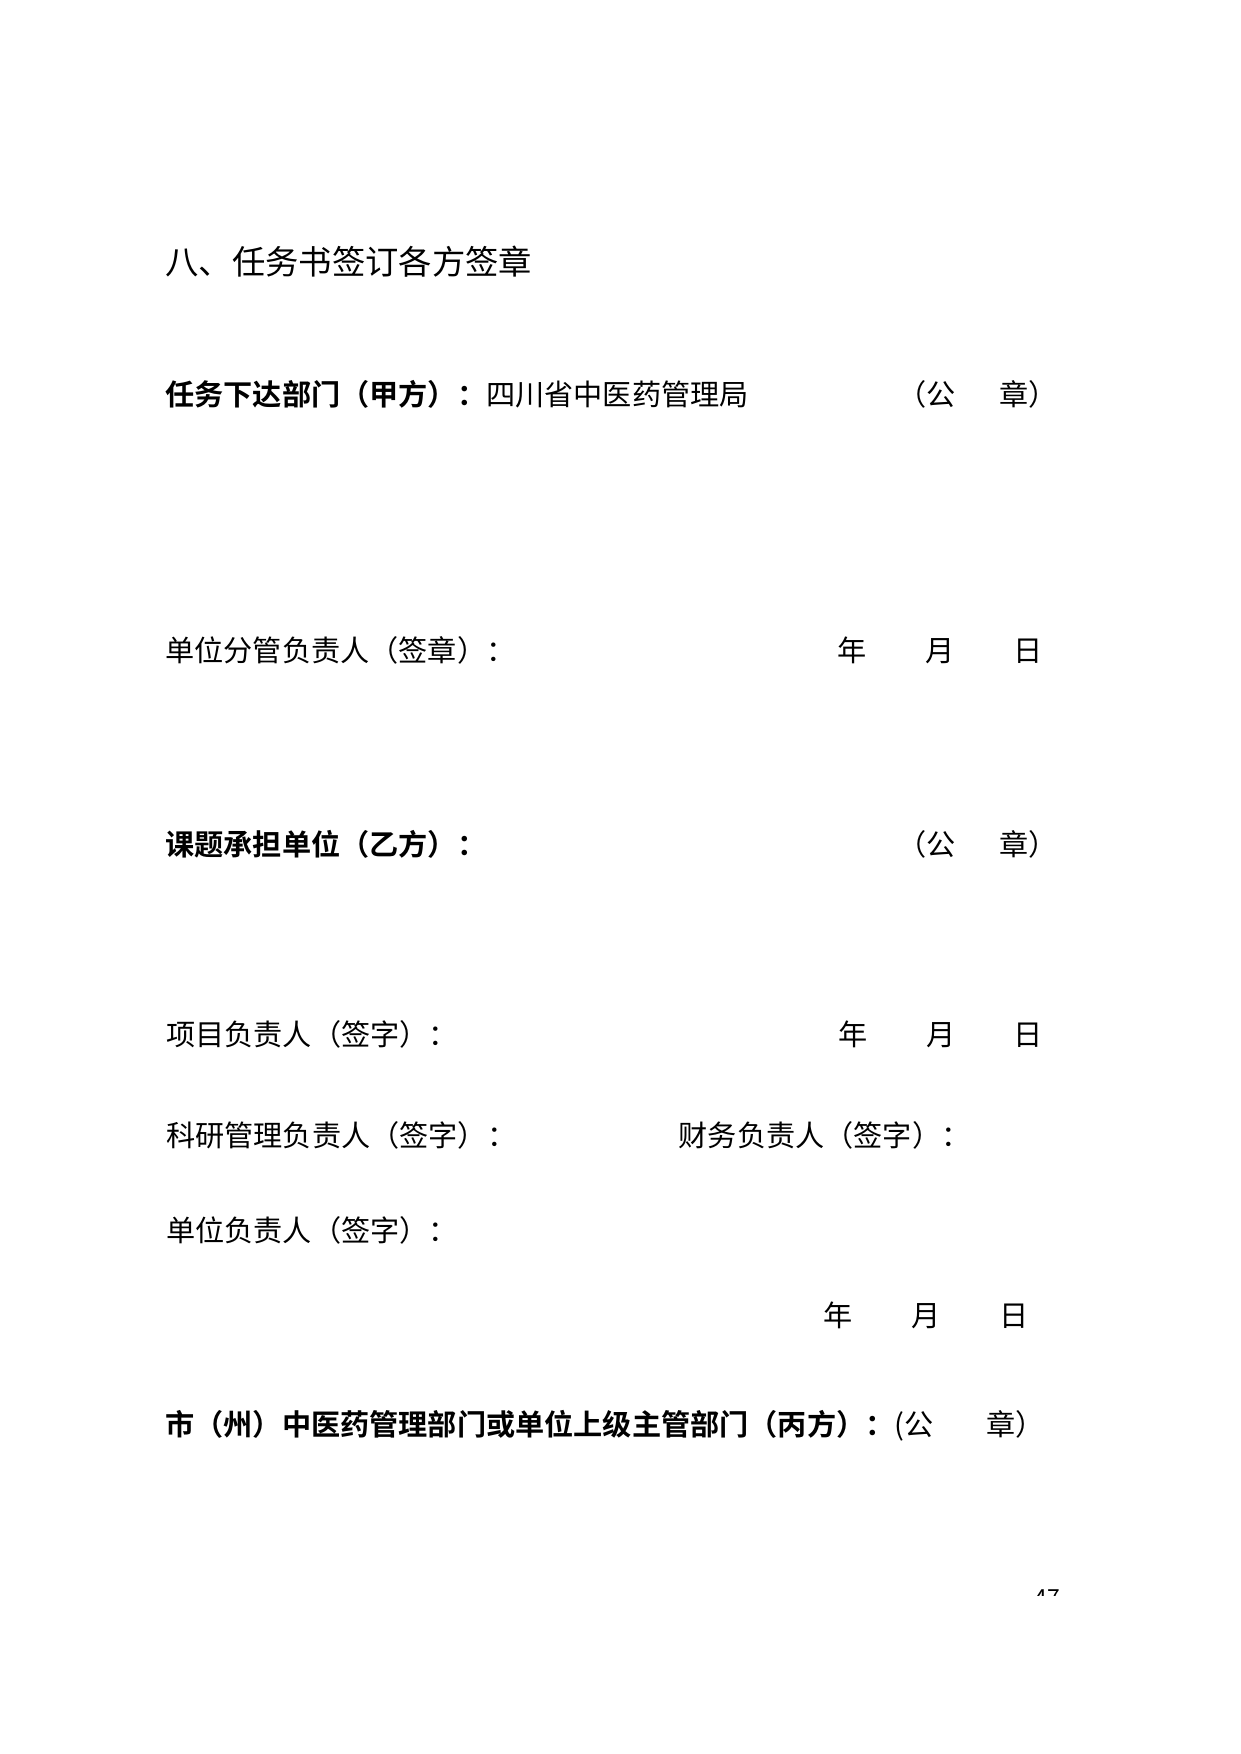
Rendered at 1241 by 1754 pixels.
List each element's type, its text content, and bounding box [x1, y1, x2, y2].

text 八、任务书签订各方签章 [165, 236, 1132, 284]
text 市（州）中医药管理部门或单位上级主管部门（丙方）：(公 章） [165, 1402, 1132, 1444]
text 课题承担单位（乙方）： （公 章） [165, 822, 1132, 864]
text 单位分管负责人（签章）： 年 月 日 [165, 628, 1132, 670]
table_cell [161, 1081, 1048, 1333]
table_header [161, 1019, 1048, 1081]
text 任务下达部门（甲方）：四川省中医药管理局 （公 章） [165, 371, 1132, 414]
